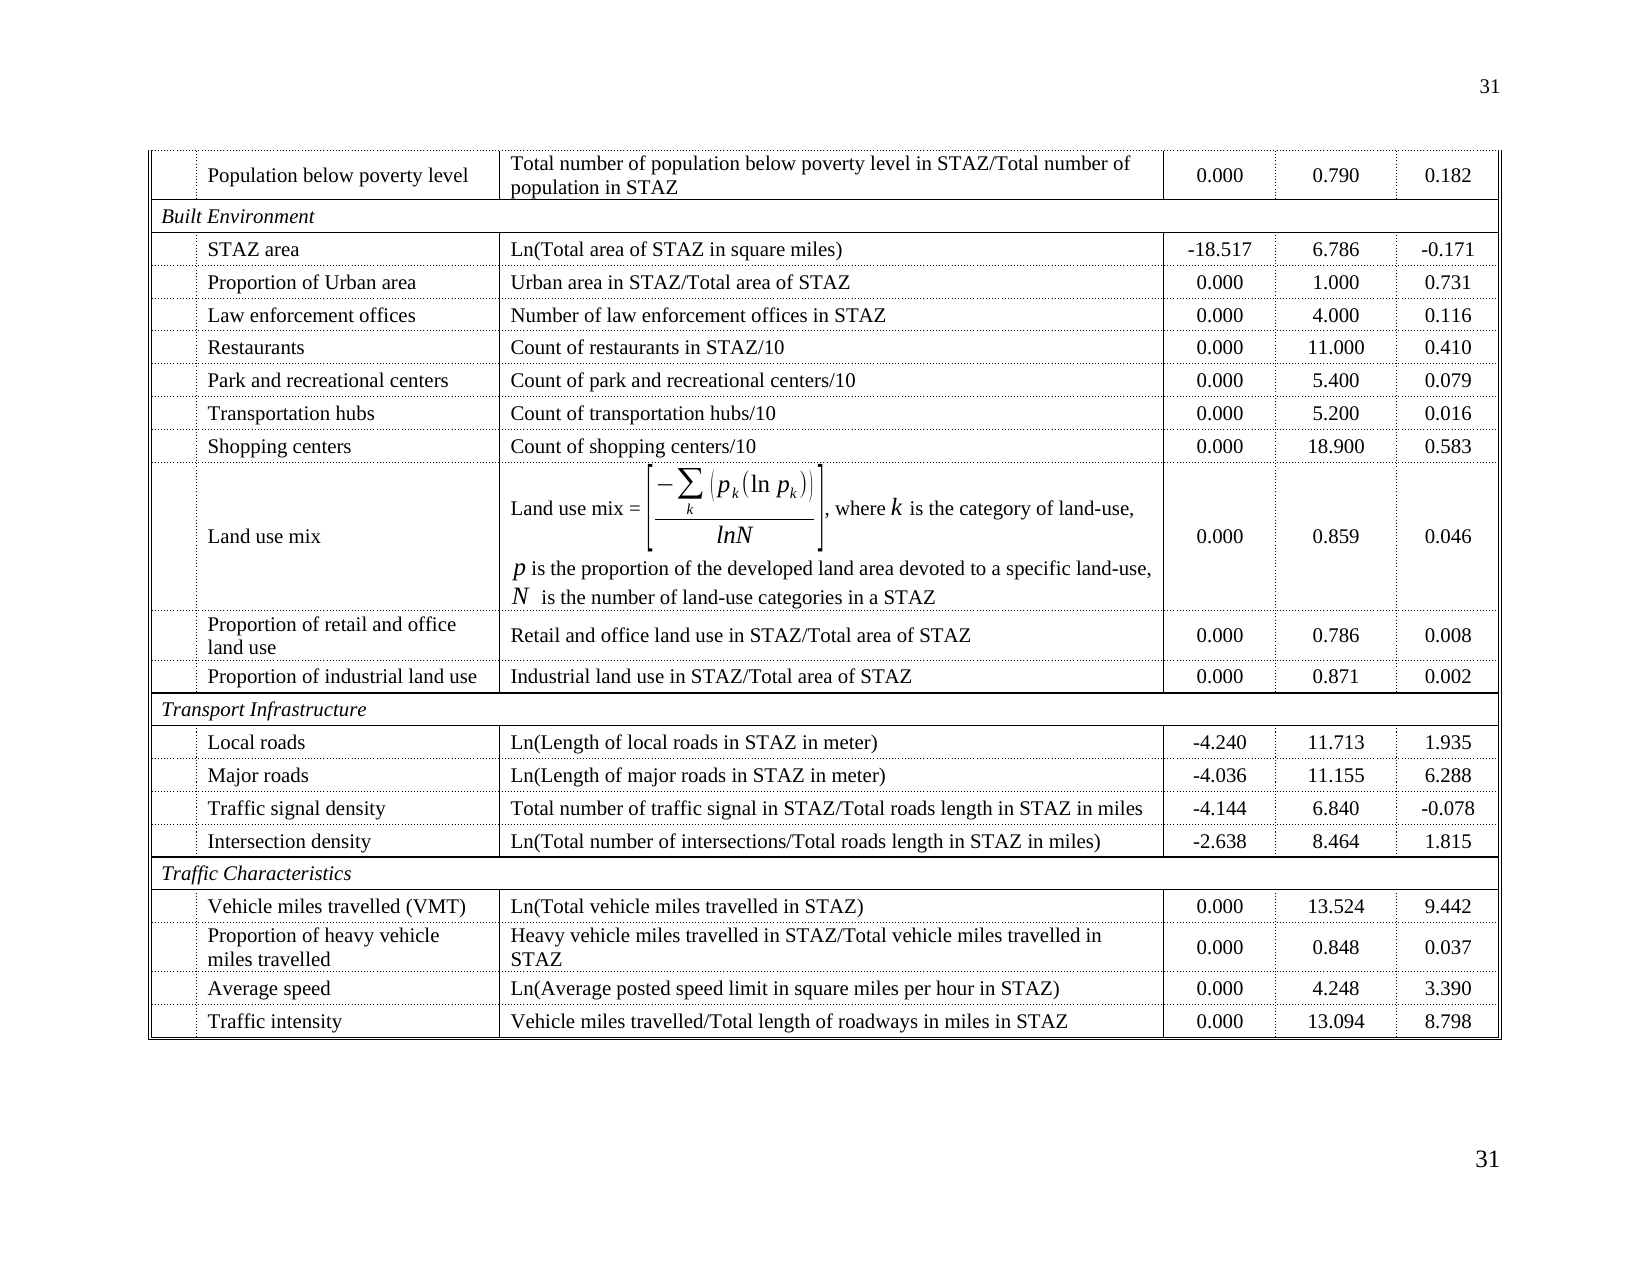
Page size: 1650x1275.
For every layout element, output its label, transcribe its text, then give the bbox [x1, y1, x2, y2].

table_cell 9.442 [1396, 890, 1498, 922]
table_cell Ln(Total vehicle miles travelled in STAZ) [500, 890, 1163, 922]
table_cell Count of transportation hubs/10 [500, 396, 1163, 429]
table_cell Intersection density [196, 824, 499, 856]
table_cell [152, 363, 196, 396]
table_cell 1.815 [1396, 824, 1498, 856]
table_cell Urban area in STAZ/Total area of STAZ [500, 265, 1163, 298]
table_cell 0.000 [1164, 922, 1276, 971]
table_cell 4.248 [1276, 971, 1396, 1004]
table_cell 11.155 [1276, 758, 1396, 791]
table_cell [152, 1004, 196, 1037]
table_cell Proportion of heavy vehicle miles travelled [196, 922, 499, 971]
table_cell 6.840 [1276, 791, 1396, 824]
table_cell 6.786 [1276, 233, 1396, 265]
table_cell -4.240 [1164, 726, 1276, 758]
table_cell Count of park and recreational centers/10 [500, 363, 1163, 396]
table_cell Transportation hubs [196, 396, 499, 429]
table_cell 5.200 [1276, 396, 1396, 429]
table_cell Local roads [196, 726, 499, 758]
table_cell Land use mix [196, 462, 499, 610]
table_cell Vehicle miles travelled (VMT) [196, 890, 499, 922]
table_cell 0.002 [1396, 660, 1498, 692]
table_cell Built Environment [152, 200, 1498, 232]
table_cell Restaurants [196, 330, 499, 363]
table_cell 0.000 [1164, 971, 1276, 1004]
table_cell [152, 610, 196, 659]
table_cell Heavy vehicle miles travelled in STAZ/Total vehicle miles travelled in STAZ [500, 922, 1163, 971]
table_cell [152, 298, 196, 330]
table_cell Number of law enforcement offices in STAZ [500, 298, 1163, 330]
table_cell 0.000 [1164, 429, 1276, 462]
table_cell 13.524 [1276, 890, 1396, 922]
table_cell [152, 429, 196, 462]
table_cell 0.037 [1396, 922, 1498, 971]
table_cell 18.900 [1276, 429, 1396, 462]
table_cell Traffic Characteristics [152, 858, 1498, 889]
table_cell Proportion of industrial land use [196, 660, 499, 692]
table_cell 11.000 [1276, 330, 1396, 363]
table_cell 0.000 [1164, 330, 1276, 363]
table_cell 0.000 [1164, 396, 1276, 429]
table_cell Population below poverty level [196, 150, 499, 199]
table_cell Shopping centers [196, 429, 499, 462]
table_cell 0.731 [1396, 265, 1498, 298]
table_cell 6.288 [1396, 758, 1498, 791]
table_cell [152, 971, 196, 1004]
table_cell -4.036 [1164, 758, 1276, 791]
table_cell Park and recreational centers [196, 363, 499, 396]
table_cell 0.000 [1164, 660, 1276, 692]
table_cell Traffic intensity [196, 1004, 499, 1037]
table_cell Major roads [196, 758, 499, 791]
table_cell 0.859 [1276, 462, 1396, 610]
table_cell 0.583 [1396, 429, 1498, 462]
table_cell 3.390 [1396, 971, 1498, 1004]
table_cell 0.000 [1164, 298, 1276, 330]
table_cell 11.713 [1276, 726, 1396, 758]
table_cell [152, 150, 196, 199]
table_cell 0.000 [1164, 363, 1276, 396]
table_cell Traffic signal density [196, 791, 499, 824]
table_cell [152, 726, 196, 758]
table_cell 0.000 [1164, 462, 1276, 610]
table_cell 0.182 [1396, 150, 1498, 199]
table_cell 0.410 [1396, 330, 1498, 363]
table_cell Vehicle miles travelled/Total length of roadways in miles in STAZ [500, 1004, 1163, 1037]
table_cell 5.400 [1276, 363, 1396, 396]
table_cell 0.079 [1396, 363, 1498, 396]
table_cell 0.046 [1396, 462, 1498, 610]
table_cell [152, 330, 196, 363]
table_cell Ln(Total area of STAZ in square miles) [500, 233, 1163, 265]
table_cell Industrial land use in STAZ/Total area of STAZ [500, 660, 1163, 692]
table_cell 8.798 [1396, 1004, 1498, 1037]
table_cell 0.000 [1164, 265, 1276, 298]
table_cell -0.171 [1396, 233, 1498, 265]
table_cell STAZ area [196, 233, 499, 265]
table_cell Law enforcement offices [196, 298, 499, 330]
table_cell Ln(Length of major roads in STAZ in meter) [500, 758, 1163, 791]
table_cell Proportion of retail and office land use [196, 610, 499, 659]
table_cell 0.786 [1276, 610, 1396, 659]
table_cell Total number of traffic signal in STAZ/Total roads length in STAZ in miles [500, 791, 1163, 824]
table_cell Retail and office land use in STAZ/Total area of STAZ [500, 610, 1163, 659]
table_cell [152, 233, 196, 265]
table_cell Land use mix = , where is the category of land-use, is the proportion of the developed land area devoted to a specific land-use, is the number of land-use categories in a STAZ [500, 462, 1163, 610]
table_cell 0.016 [1396, 396, 1498, 429]
table_cell [152, 922, 196, 971]
table_cell [152, 462, 196, 610]
table_cell Count of restaurants in STAZ/10 [500, 330, 1163, 363]
table_cell [152, 791, 196, 824]
table_cell Ln(Length of local roads in STAZ in meter) [500, 726, 1163, 758]
table_cell 4.000 [1276, 298, 1396, 330]
table_cell 0.116 [1396, 298, 1498, 330]
table_cell Total number of population below poverty level in STAZ/Total number of population in STAZ [499, 150, 1164, 199]
table_cell [152, 265, 196, 298]
table_cell Transport Infrastructure [152, 694, 1498, 725]
table_cell -18.517 [1164, 233, 1276, 265]
table_cell 0.008 [1396, 610, 1498, 659]
table_cell 13.094 [1276, 1004, 1396, 1037]
table_cell 0.871 [1276, 660, 1396, 692]
table_cell -4.144 [1164, 791, 1276, 824]
table_cell 0.848 [1276, 922, 1396, 971]
table_cell [152, 396, 196, 429]
table_cell 0.000 [1164, 890, 1276, 922]
table_cell Ln(Average posted speed limit in square miles per hour in STAZ) [500, 971, 1163, 1004]
table_cell [152, 890, 196, 922]
table_cell 8.464 [1276, 824, 1396, 856]
table_cell 0.000 [1164, 150, 1276, 199]
table_cell 0.000 [1164, 1004, 1276, 1037]
table_cell Average speed [196, 971, 499, 1004]
table_cell -0.078 [1396, 791, 1498, 824]
table_cell [152, 824, 196, 856]
table_cell Count of shopping centers/10 [500, 429, 1163, 462]
table_cell Proportion of Urban area [196, 265, 499, 298]
table_cell -2.638 [1164, 824, 1276, 856]
table_cell [152, 758, 196, 791]
table_cell [152, 660, 196, 692]
table_cell 0.000 [1164, 610, 1276, 659]
table_cell 1.000 [1276, 265, 1396, 298]
table_cell Ln(Total number of intersections/Total roads length in STAZ in miles) [500, 824, 1163, 856]
table_cell 0.790 [1276, 150, 1396, 199]
table_cell 1.935 [1396, 726, 1498, 758]
